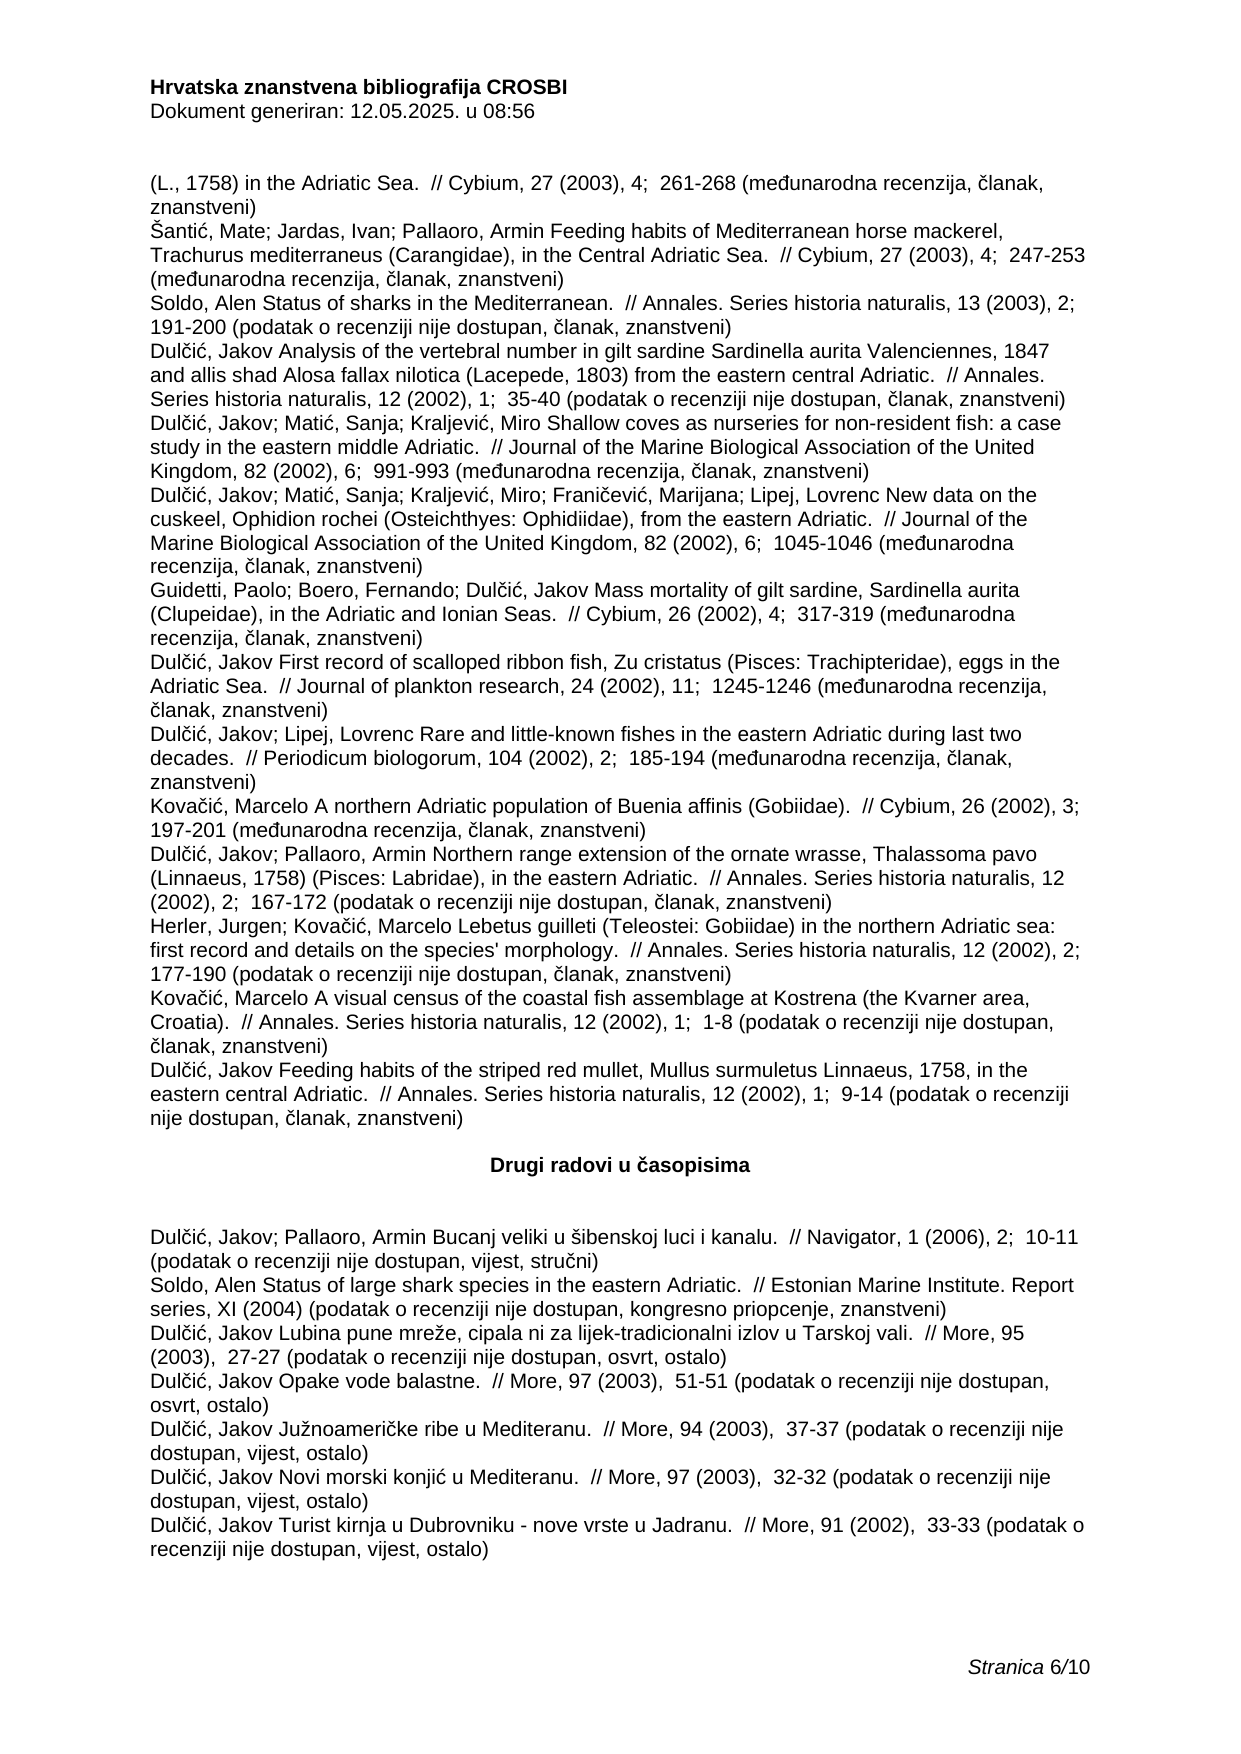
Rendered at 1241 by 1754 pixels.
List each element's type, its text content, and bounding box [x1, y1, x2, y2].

text Dulčić, Jakov; Matić, Sanja; Kraljević, Miro; Franičević, Marijana; Lipej, Lovrenc [150, 482, 1090, 578]
text Dulčić, Jakov; Lipej, Lovrenc [150, 722, 1090, 794]
text Dulčić, Jakov; Pallaoro, Armin [150, 842, 1090, 914]
text Dulčić, Jakov [150, 650, 1090, 722]
subtitle Drugi radovi u časopisima [150, 1153, 1090, 1177]
text Soldo, Alen [150, 1273, 1090, 1321]
text Dulčić, Jakov [150, 1513, 1090, 1561]
text Dulčić, Jakov [150, 1417, 1090, 1465]
text Dulčić, Jakov; Matić, Sanja; Kraljević, Miro [150, 411, 1090, 482]
text Herler, Jurgen; Kovačić, Marcelo [150, 914, 1090, 986]
text Dulčić, Jakov [150, 1369, 1090, 1417]
text Kovačić, Marcelo [150, 986, 1090, 1057]
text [150, 171, 1090, 219]
text Guidetti, Paolo; Boero, Fernando; Dulčić, Jakov [150, 578, 1090, 650]
text Dulčić, Jakov [150, 1465, 1090, 1513]
text Dulčić, Jakov [150, 1321, 1090, 1369]
text Šantić, Mate; Jardas, Ivan; Pallaoro, Armin [150, 219, 1090, 291]
text Kovačić, Marcelo [150, 794, 1090, 842]
text Dulčić, Jakov [150, 339, 1090, 411]
text Dulčić, Jakov; Pallaoro, Armin [150, 1225, 1090, 1273]
text Soldo, Alen [150, 291, 1090, 339]
text Dulčić, Jakov [150, 1057, 1090, 1129]
